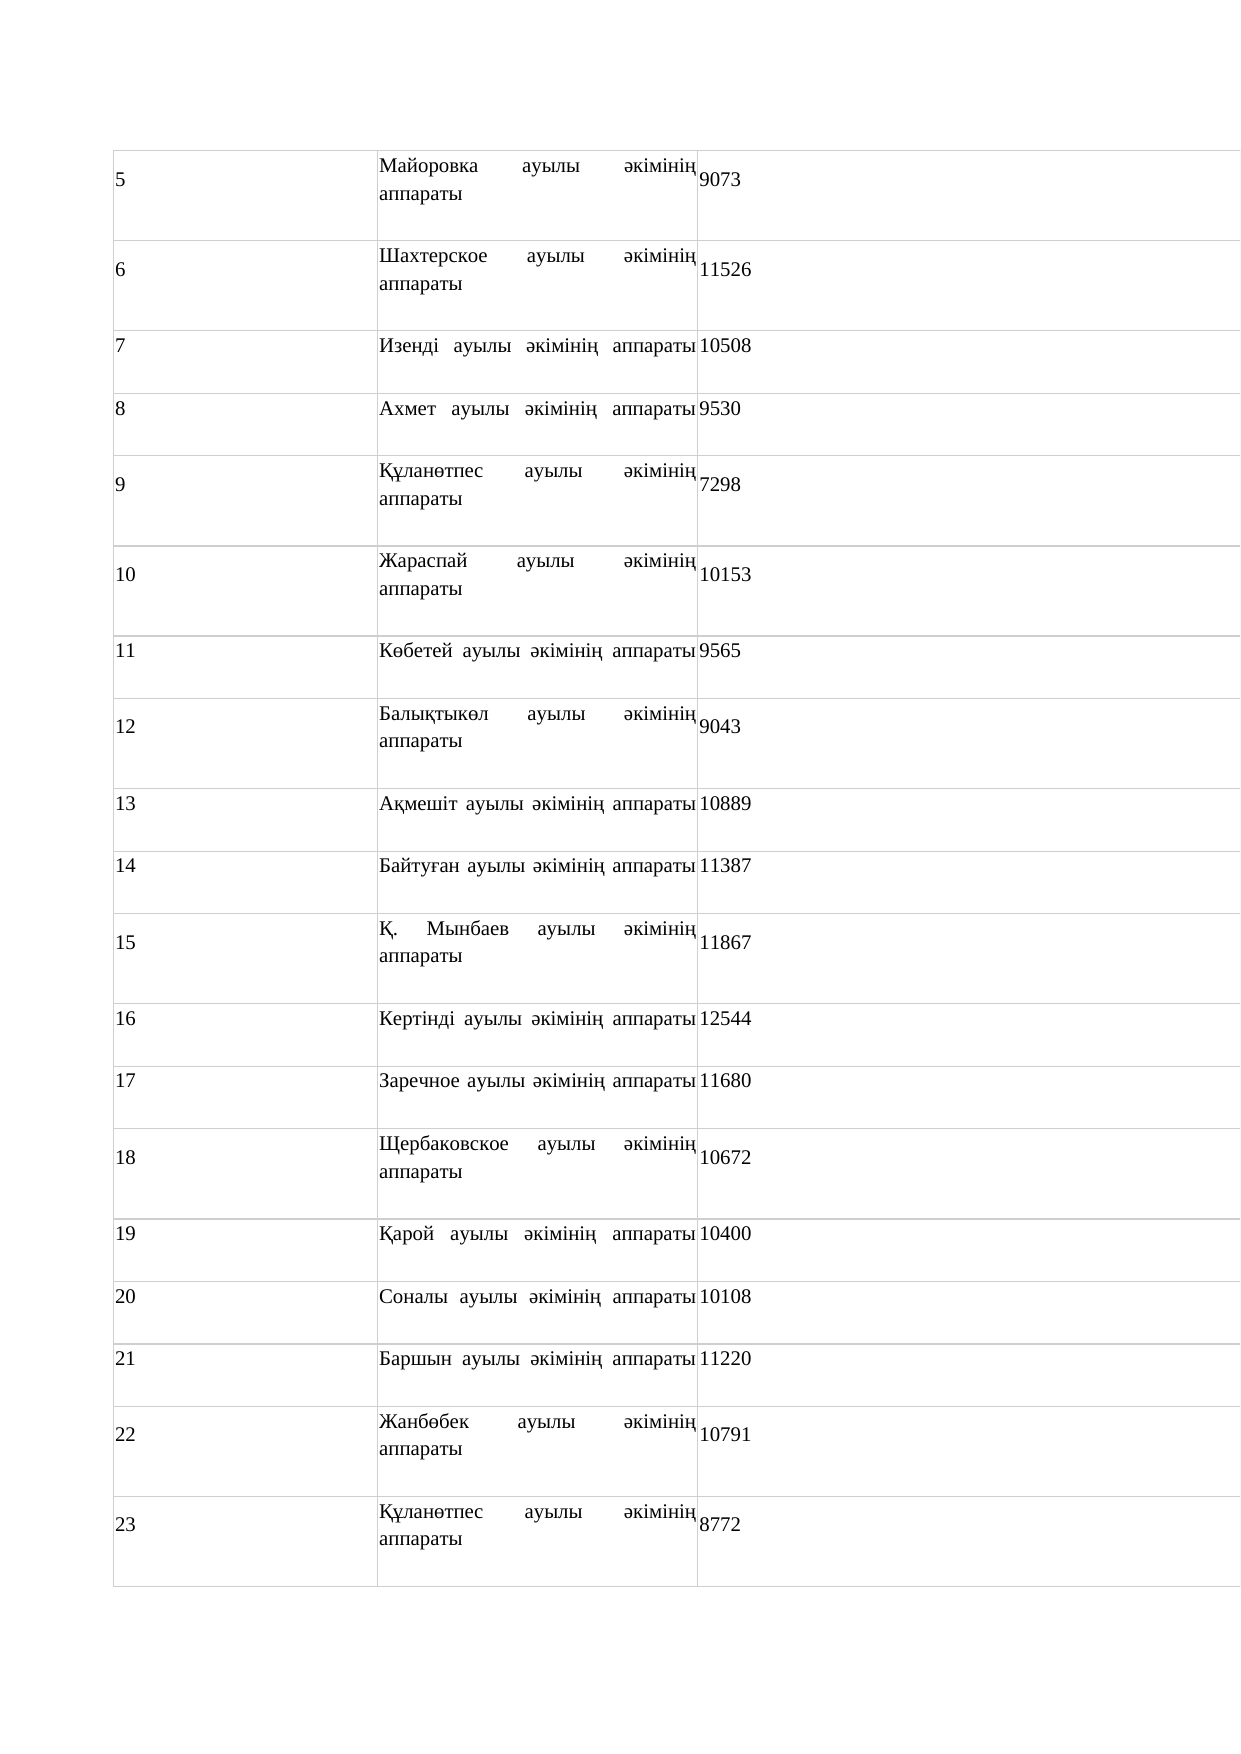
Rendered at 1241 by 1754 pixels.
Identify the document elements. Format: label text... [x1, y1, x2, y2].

table_cell 20 [114, 1282, 377, 1343]
table_cell 15 [114, 914, 377, 1003]
table_cell 12544 [698, 1004, 1240, 1066]
table_cell 9 [114, 456, 377, 545]
table_cell 11680 [698, 1067, 1240, 1128]
table_cell Майоровка ауылы әкімінің аппараты [378, 151, 697, 240]
table_cell 7298 [698, 456, 1240, 545]
table_cell 19 [114, 1220, 377, 1281]
table_cell Ақмешіт ауылы әкімінің аппараты [378, 789, 697, 851]
table_cell 10 [114, 547, 377, 635]
table_cell 8772 [698, 1497, 1240, 1586]
table_cell 11867 [698, 914, 1240, 1003]
table_cell 17 [114, 1067, 377, 1128]
table_cell 11387 [698, 852, 1240, 913]
table_cell 10672 [698, 1129, 1240, 1218]
table_cell Щербаковское ауылы әкімінің аппараты [378, 1129, 697, 1218]
table_cell Жараспай ауылы әкімінің аппараты [378, 547, 697, 635]
table_cell Жанбөбек ауылы әкімінің аппараты [378, 1407, 697, 1496]
table_cell Шахтерское ауылы әкімінің аппараты [378, 241, 697, 330]
table_cell Ахмет ауылы әкімінің аппараты [378, 394, 697, 455]
table_cell 11220 [698, 1345, 1240, 1406]
table_cell 12 [114, 699, 377, 788]
table_cell Балықтыкөл ауылы әкімінің аппараты [378, 699, 697, 788]
table_cell Изенді ауылы әкімінің аппараты [378, 331, 697, 393]
table_cell 21 [114, 1345, 377, 1406]
table_cell 9043 [698, 699, 1240, 788]
table_cell Құланөтпес ауылы әкімінің аппараты [378, 1497, 697, 1586]
table_cell 10889 [698, 789, 1240, 851]
table_cell 10791 [698, 1407, 1240, 1496]
table_cell Көбетей ауылы әкімінің аппараты [378, 637, 697, 698]
table_cell 18 [114, 1129, 377, 1218]
table_cell 7 [114, 331, 377, 393]
table_cell 16 [114, 1004, 377, 1066]
table_cell 14 [114, 852, 377, 913]
table_cell 9565 [698, 637, 1240, 698]
table_cell 10400 [698, 1220, 1240, 1281]
table_cell 11 [114, 637, 377, 698]
table_cell Заречное ауылы әкімінің аппараты [378, 1067, 697, 1128]
table_cell 13 [114, 789, 377, 851]
table_cell 10108 [698, 1282, 1240, 1343]
table_cell 11526 [698, 241, 1240, 330]
table_cell Қ. Мынбаев ауылы әкімінің аппараты [378, 914, 697, 1003]
table_cell 9530 [698, 394, 1240, 455]
table_cell Соналы ауылы әкімінің аппараты [378, 1282, 697, 1343]
table_cell 10153 [698, 547, 1240, 635]
table_cell Қарой ауылы әкімінің аппараты [378, 1220, 697, 1281]
table_cell 6 [114, 241, 377, 330]
table_cell Баршын ауылы әкімінің аппараты [378, 1345, 697, 1406]
table_cell 8 [114, 394, 377, 455]
table_cell 9073 [698, 151, 1240, 240]
table_cell 23 [114, 1497, 377, 1586]
table_cell 5 [114, 151, 377, 240]
table_cell 22 [114, 1407, 377, 1496]
table_cell Кертінді ауылы әкімінің аппараты [378, 1004, 697, 1066]
table_cell 10508 [698, 331, 1240, 393]
table_cell Құланөтпес ауылы әкімінің аппараты [378, 456, 697, 545]
table_cell Байтуған ауылы әкімінің аппараты [378, 852, 697, 913]
